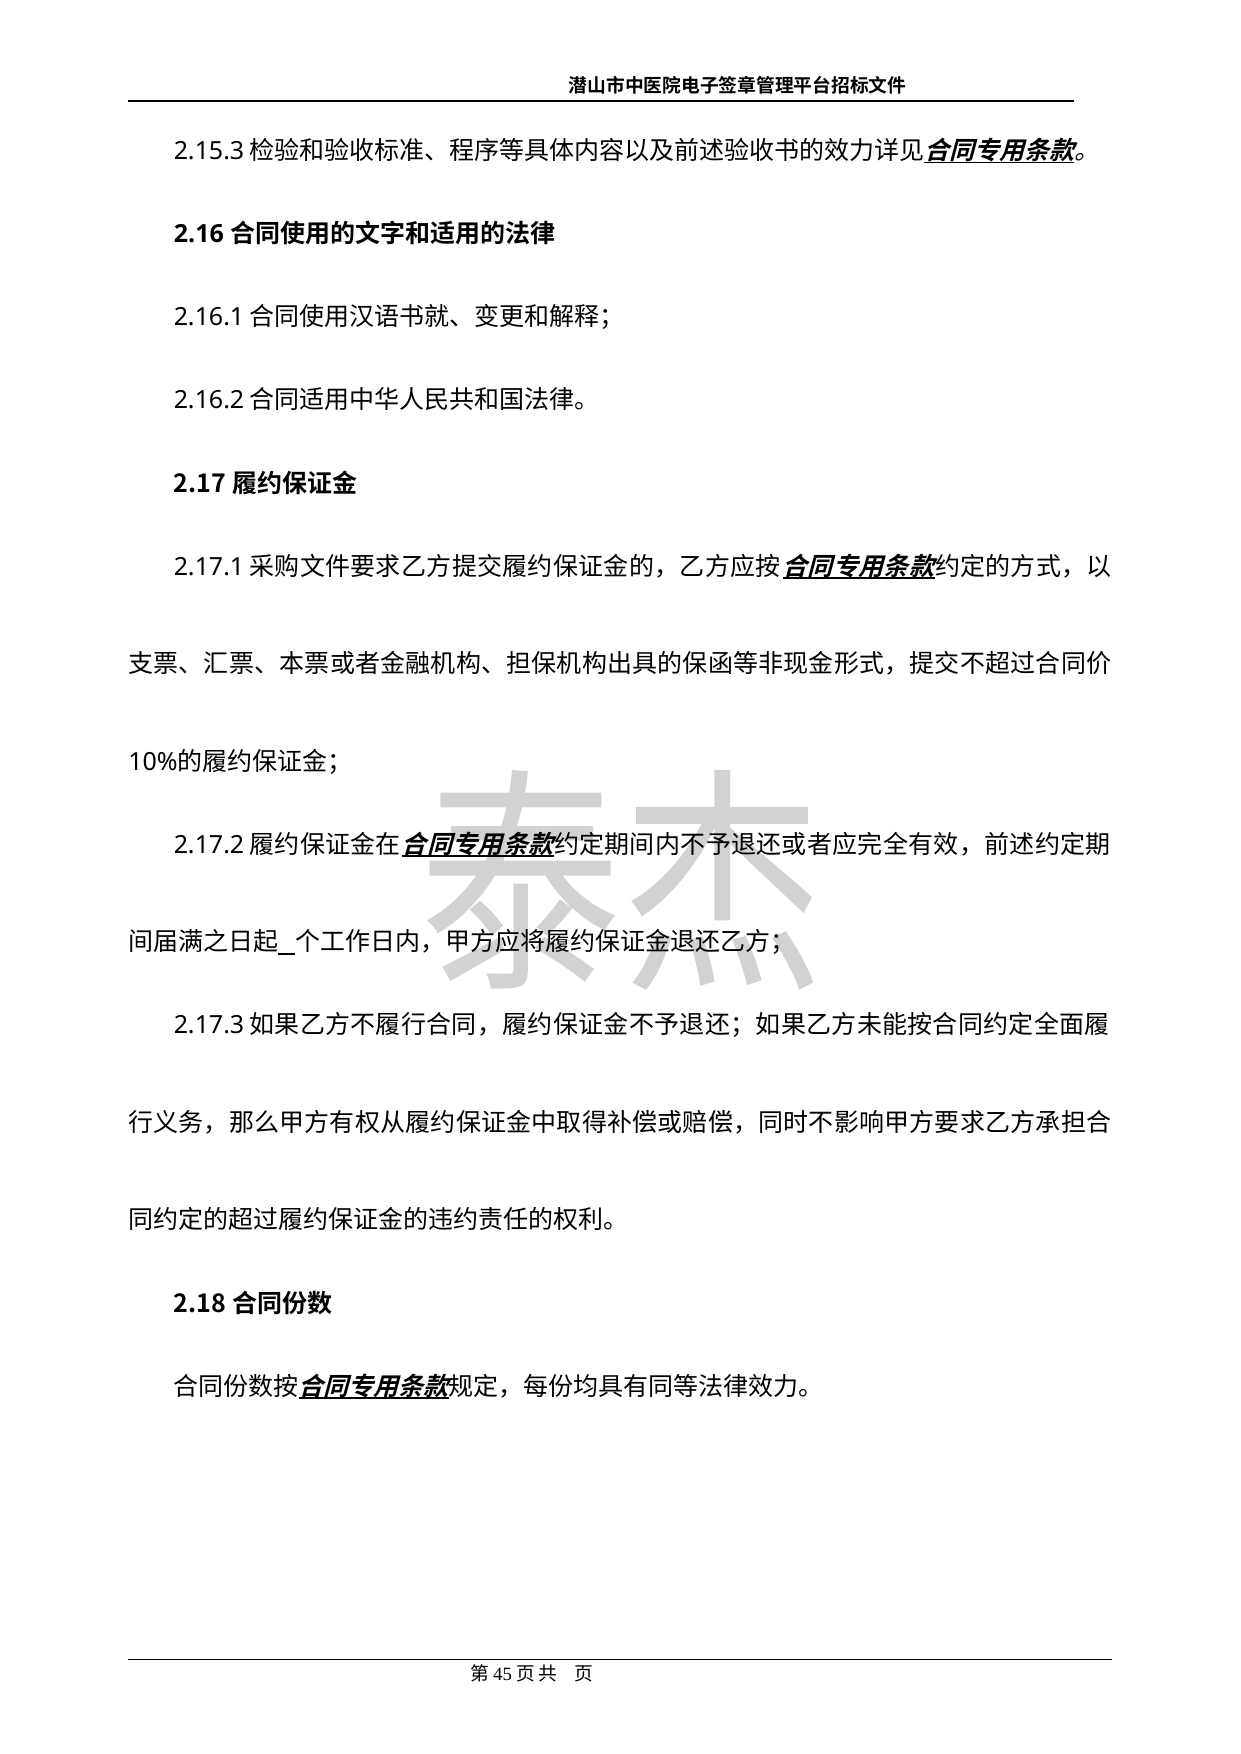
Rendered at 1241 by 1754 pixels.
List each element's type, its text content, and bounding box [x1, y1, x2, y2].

text 2.18 合同份数 [128, 1269, 1112, 1334]
text 2.17.3如果乙方不履行合同，履约保证金不予退还；如果乙方未能按合同约定全面履行义务，那么甲方有权从履约保证金中取得补偿或赔偿，同时不影响甲方要求乙方承担合同约定的超过履约保证金的违约责任的权利。 [128, 991, 1112, 1251]
text 2.15.3检验和验收标准、程序等具体内容以及前述验收书的效力详见合同专用条款。 [128, 116, 1112, 181]
text 2.16.1合同使用汉语书就、变更和解释； [128, 282, 1112, 347]
text 2.16 合同使用的文字和适用的法律 [128, 199, 1112, 264]
text 2.17.2履约保证金在合同专用条款约定期间内不予退还或者应完全有效，前述约定期间届满之日起 个工作日内，甲方应将履约保证金退还乙方； [128, 810, 1112, 972]
text 2.16.2合同适用中华人民共和国法律。 [128, 366, 1112, 431]
text 合同份数按合同专用条款规定，每份均具有同等法律效力。 [128, 1352, 1112, 1417]
text 2.17.1采购文件要求乙方提交履约保证金的，乙方应按合同专用条款约定的方式，以支票、汇票、本票或者金融机构、担保机构出具的保函等非现金形式，提交不超过合同价10%的履约保证金； [128, 532, 1112, 792]
text 2.17 履约保证金 [128, 449, 1112, 514]
